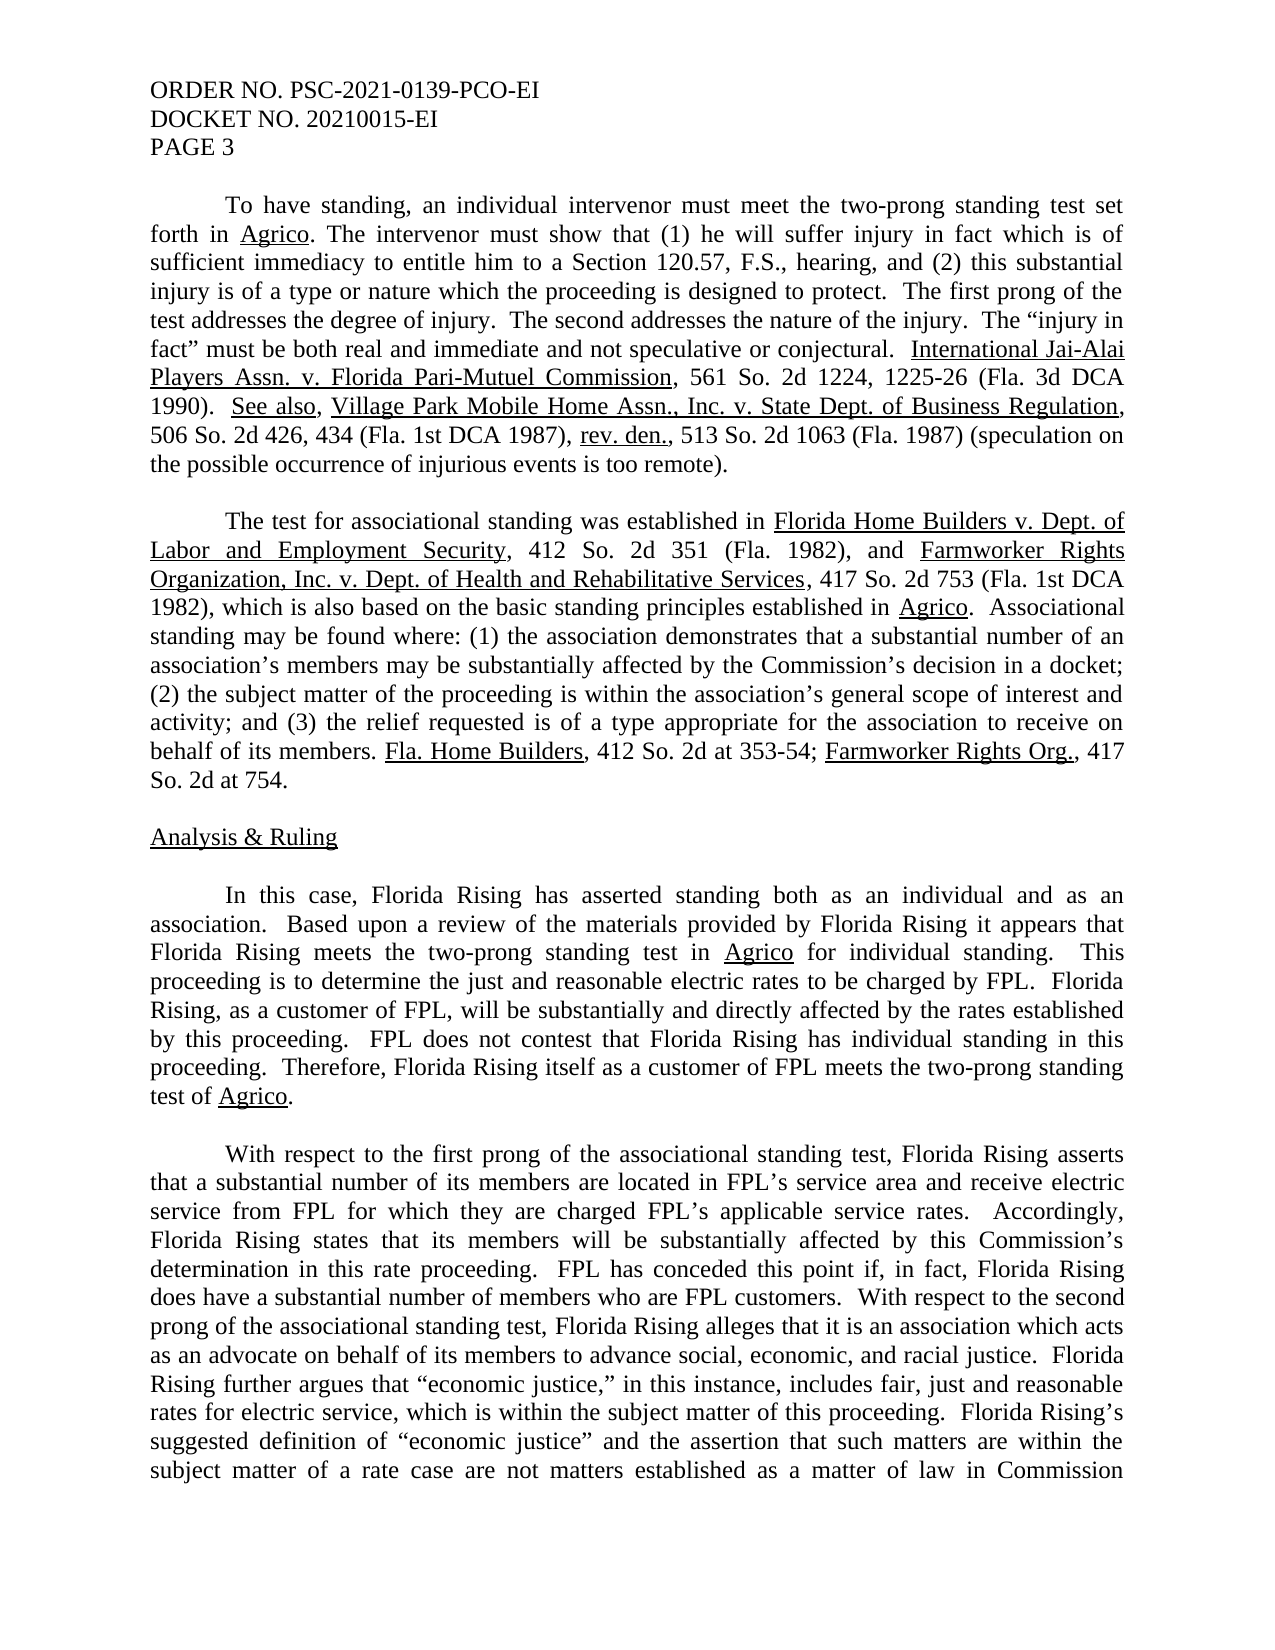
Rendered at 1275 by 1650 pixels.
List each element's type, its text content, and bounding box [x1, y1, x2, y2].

text In this case, Florida Rising has asserted standing both as an individual and as an association. Based upon a review of the materials provided by Florida Rising it appears that Florida Rising meets the two-prong standing test in Agrico for individual standing. This proceeding is to determine the just and reasonable electric rates to be charged by FPL. Florida Rising, as a customer of FPL, will be substantially and directly affected by the rates established by this proceeding. FPL does not contest that Florida Rising has individual standing in this proceeding. Therefore, Florida Rising itself as a customer of FPL meets the two-prong standing test of Agrico. [150, 880, 1125, 1110]
text The test for associational standing was established in Florida Home Builders v. Dept. of Labor and Employment Security, 412 So. 2d 351 ( 1982), and Farmworker Rights Organization, Inc. v. Dept. of Health and Rehabilitative Services, 417 So. 2d 753 (Fla. 1st DCA 1982), which is also based on the basic standing principles established in Agrico. Associational standing may be found where: (1) the association demonstrates that a substantial number of an association’s members may be substantially affected by the Commission’s decision in a docket; (2) the subject matter of the proceeding is within the association’s general scope of interest and activity; and (3) the relief requested is of a type appropriate for the association to receive on behalf of its members. Fla. Home Builders, 412 So. 2d at 353-54; Farmworker Rights Org., 417 So. 2d at 754. [150, 506, 1125, 794]
text To have standing, an individual intervenor must meet the two-prong standing test set forth in Agrico. The intervenor must show that (1) he will suffer injury in fact which is of sufficient immediacy to entitle him to a Section 120.57, F.S., hearing, and (2) this substantial injury is of a type or nature which the proceeding is designed to protect. The first prong of the test addresses the degree of injury. The second addresses the nature of the injury. The “injury in fact” must be both real and immediate and not speculative or conjectural. International Jai-Alai Players Assn. v. Pari-Mutuel Commission, 561 So. 2d 1224, 1225-26 (Fla. 3d DCA 1990). See also, Village Park Mobile Home Assn., Inc. v. State Dept. of Business Regulation, 506 So. 2d 426, 434 (Fla. 1st DCA 1987), rev. den., 513 So. 2d 1063 ( 1987) (speculation on the possible occurrence of injurious events is too remote). [150, 190, 1125, 477]
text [150, 1139, 1125, 1484]
text Analysis & Ruling [150, 822, 1125, 851]
